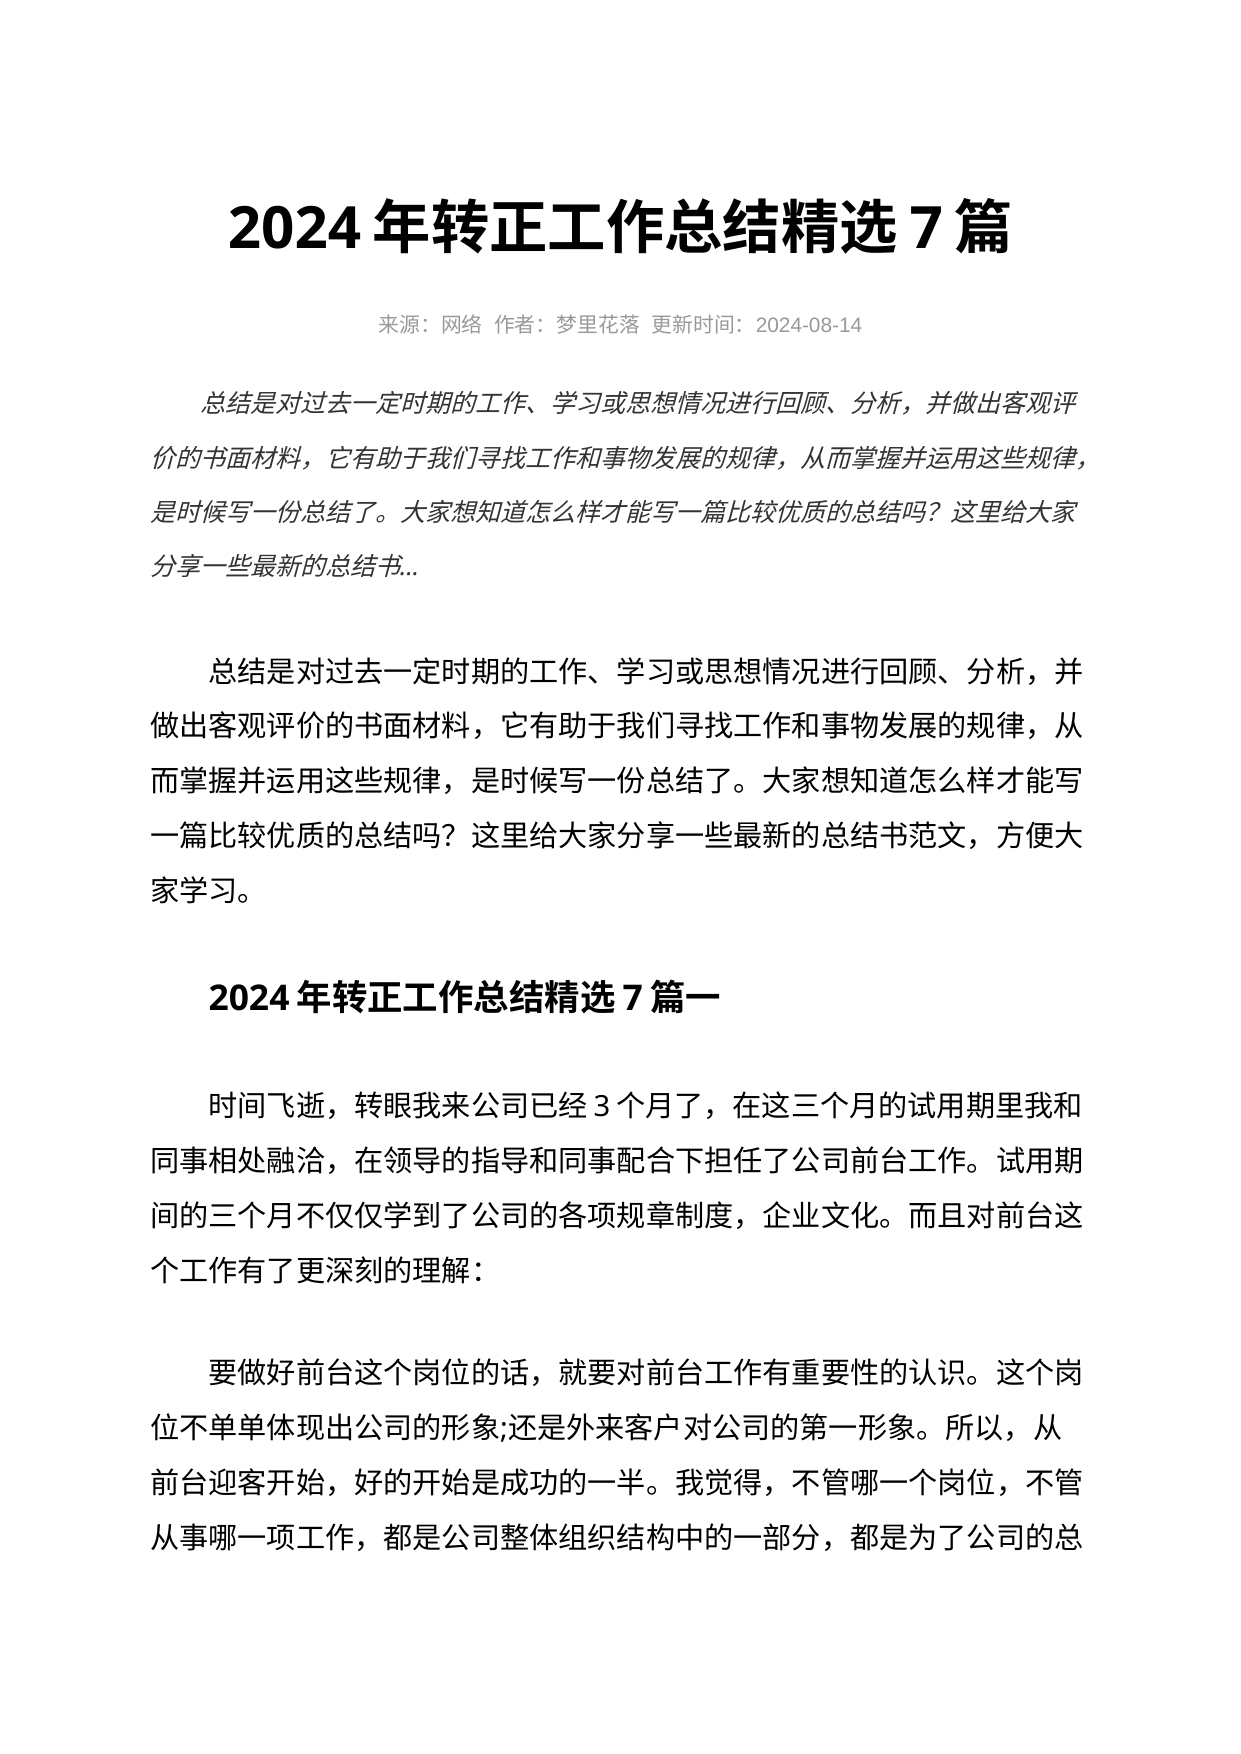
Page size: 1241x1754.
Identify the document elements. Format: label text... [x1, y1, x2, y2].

text 时间飞逝，转眼我来公司已经3个月了，在这三个月的试用期里我和同事相处融洽，在领导的指导和同事配合下担任了公司前台工作。试用期间的三个月不仅仅学到了公司的各项规章制度，企业文化。而且对前台这个工作有了更深刻的理解： [150, 1083, 1090, 1290]
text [150, 1349, 1090, 1557]
text 来源：网络 作者：梦里花落 更新时间：2024-08-14 [150, 313, 1090, 337]
subtitle 2024年转正工作总结精选7篇 [150, 181, 1090, 266]
text 总结是对过去一定时期的工作、学习或思想情况进行回顾、分析，并做出客观评价的书面材料，它有助于我们寻找工作和事物发展的规律，从而掌握并运用这些规律，是时候写一份总结了。大家想知道怎么样才能写一篇比较优质的总结吗？这里给大家分享一些最新的总结书... [150, 384, 1090, 583]
text 2024年转正工作总结精选7篇一 [150, 969, 1090, 1021]
text 总结是对过去一定时期的工作、学习或思想情况进行回顾、分析，并做出客观评价的书面材料，它有助于我们寻找工作和事物发展的规律，从而掌握并运用这些规律，是时候写一份总结了。大家想知道怎么样才能写一篇比较优质的总结吗？这里给大家分享一些最新的总结书范文，方便大家学习。 [150, 648, 1090, 910]
